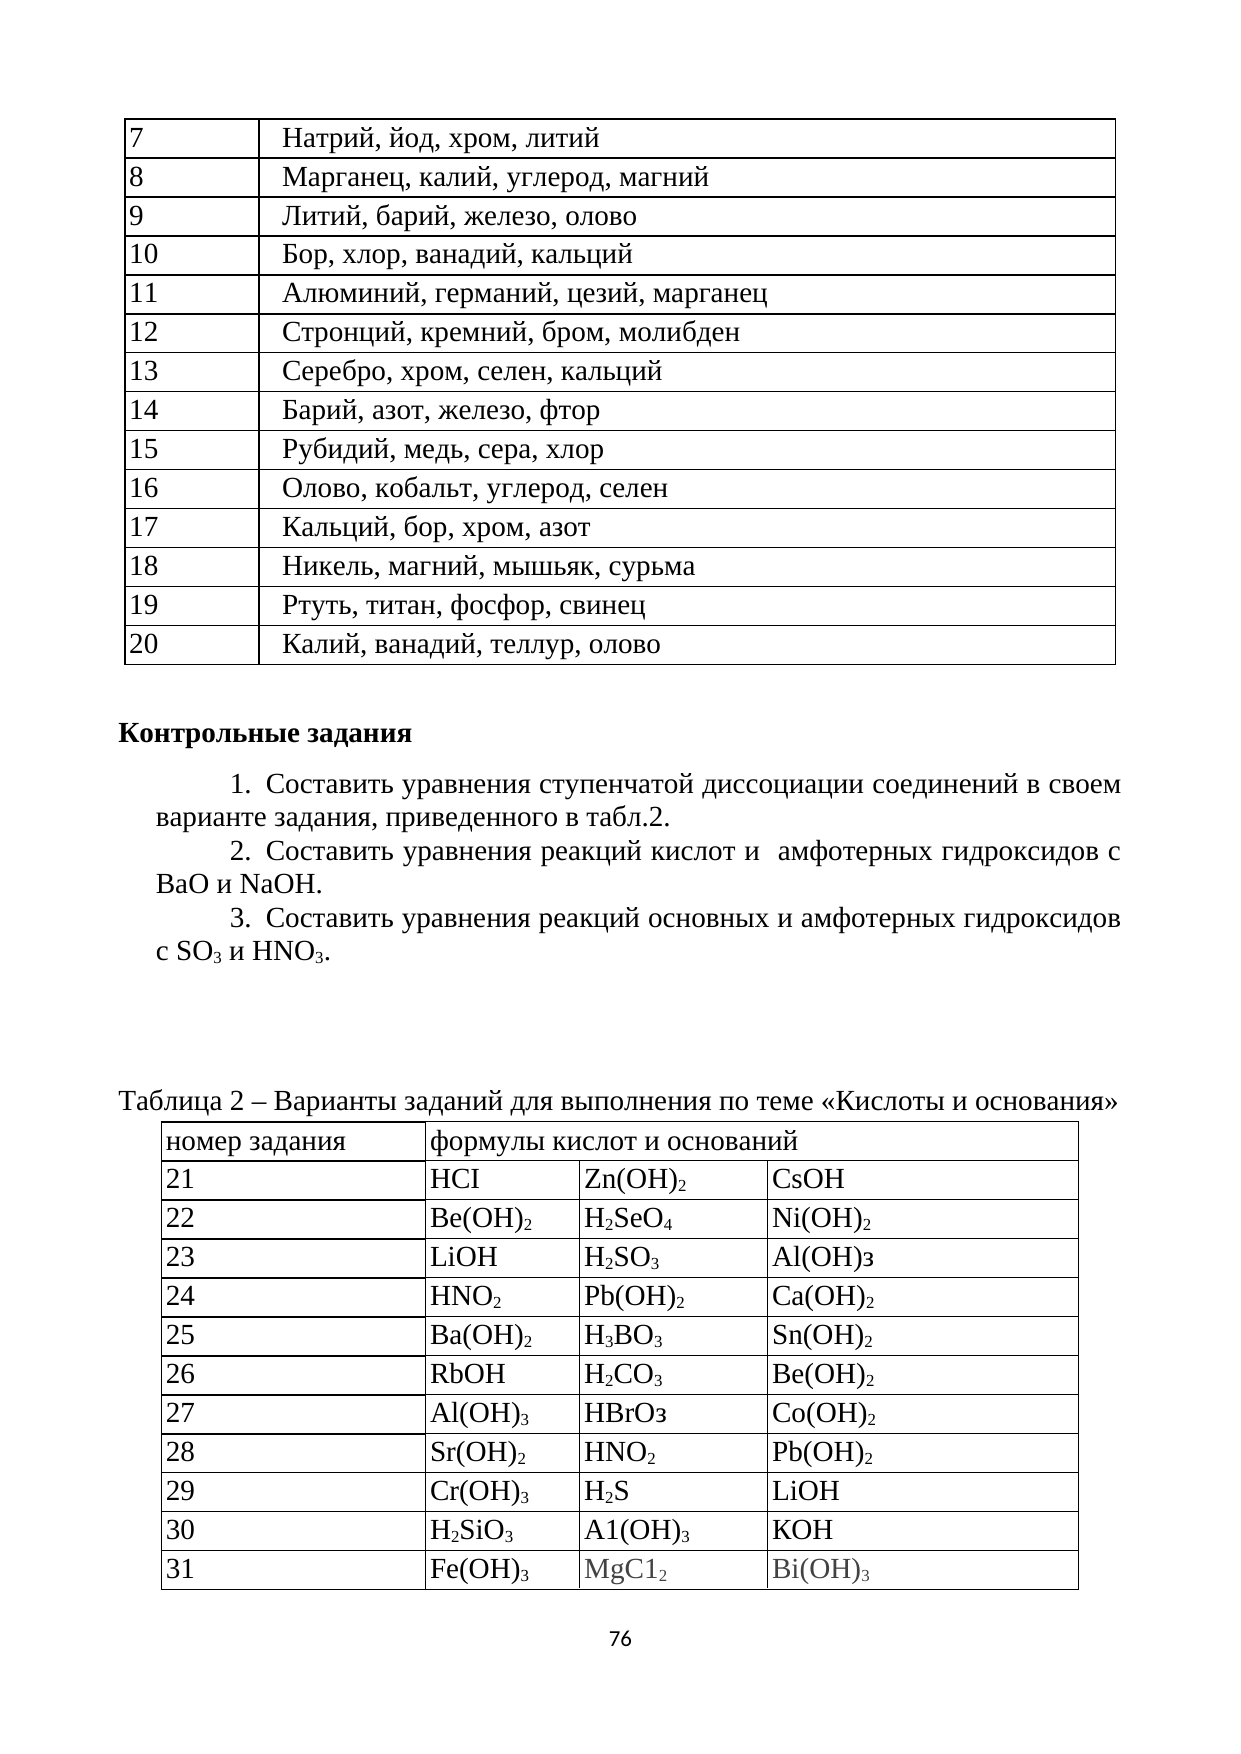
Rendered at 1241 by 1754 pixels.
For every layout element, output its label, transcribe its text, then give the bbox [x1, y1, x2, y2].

table_cell Sn(OH)2 [768, 1317, 1078, 1355]
table_cell H2SiO3 [426, 1512, 579, 1550]
table_cell 20 [126, 626, 258, 663]
table_cell 25 [162, 1318, 425, 1355]
table_cell 14 [126, 392, 258, 430]
table_cell 10 [126, 237, 258, 274]
table_cell 28 [162, 1435, 425, 1472]
table_cell Pb(OH)2 [580, 1278, 767, 1316]
table_cell 13 [126, 353, 258, 391]
table_cell 31 [162, 1551, 425, 1589]
table_cell Bi(OH)3 [768, 1551, 1078, 1589]
table_cell Серебро, хром, селен, кальций [260, 353, 1115, 391]
table_cell A1(OH)3 [580, 1512, 767, 1550]
table_cell Марганец, калий, углерод, магний [260, 159, 1115, 196]
table_cell 24 [162, 1279, 425, 1316]
table_cell Калий, ванадий, теллур, олово [260, 626, 1115, 663]
table_header формулы кислот и оснований [426, 1122, 1078, 1160]
table_cell LiOH [426, 1239, 579, 1277]
table_cell Аl(ОН)3 [426, 1395, 579, 1433]
table_cell Al(ОН)з [768, 1239, 1078, 1277]
table_cell Стронций, кремний, бром, молибден [260, 315, 1115, 352]
table_cell Алюминий, германий, цезий, марганец [260, 276, 1115, 313]
table_cell Zn(OH)2 [580, 1161, 767, 1199]
table_cell Кальций, бор, хром, азот [260, 509, 1115, 547]
table_cell Ni(OH)2 [768, 1200, 1078, 1238]
list Составить уравнения реакций основных и амфотерных гидроксидов с SO3 и HNO3. [156, 900, 1122, 967]
table_cell H2SeO4 [580, 1200, 767, 1238]
table_cell 29 [162, 1473, 425, 1511]
table_cell НВrOз [580, 1395, 767, 1433]
table_cell H2SO3 [580, 1239, 767, 1277]
table_cell Барий, азот, железо, фтор [260, 392, 1115, 430]
text Таблица 2 – Варианты заданий для выполнения по теме «Кислоты и основания» [118, 1083, 1122, 1116]
table_cell Никель, магний, мышьяк, сурьма [260, 548, 1115, 586]
table_cell 9 [126, 198, 258, 235]
table_cell Литий, барий, железо, олово [260, 198, 1115, 235]
table_cell Рb(ОН)2 [768, 1434, 1078, 1472]
table_cell 22 [162, 1201, 425, 1238]
table_cell КОН [768, 1512, 1078, 1550]
table_cell CsOH [768, 1161, 1078, 1199]
table_cell Рубидий, медь, сера, хлор [260, 431, 1115, 469]
table_cell H3BO3 [580, 1317, 767, 1355]
table_cell 16 [126, 470, 258, 508]
table_cell 23 [162, 1240, 425, 1277]
table_cell 15 [126, 431, 258, 469]
table_cell Ве(ОН)2 [426, 1200, 579, 1238]
table_cell HNO2 [580, 1434, 767, 1472]
table_cell HNO2 [426, 1278, 579, 1316]
table_cell 8 [126, 159, 258, 196]
table_cell Sr(OH)2 [426, 1434, 579, 1472]
table_cell Са(ОН)2 [768, 1278, 1078, 1316]
table_cell 11 [126, 276, 258, 313]
table_cell 12 [126, 315, 258, 352]
table_cell Со(ОН)2 [768, 1395, 1078, 1433]
table_cell 18 [126, 548, 258, 586]
table_header номер задания [162, 1123, 425, 1160]
table_cell 17 [126, 509, 258, 547]
table_cell 30 [162, 1512, 425, 1550]
table_cell 7 [126, 120, 258, 157]
table_cell 21 [162, 1162, 425, 1199]
table_cell LiOH [768, 1473, 1078, 1511]
table_cell Натрий, йод, хром, литий [260, 120, 1115, 157]
table_cell Ве(ОН)2 [768, 1356, 1078, 1394]
table_cell MgС12 [580, 1551, 768, 1589]
table_cell 26 [162, 1357, 425, 1394]
table_cell HCI [426, 1161, 579, 1199]
table_cell Ртуть, титан, фосфор, свинец [260, 587, 1115, 624]
table_cell RbOH [426, 1356, 579, 1394]
table_cell Бор, хлор, ванадий, кальций [260, 237, 1115, 274]
table_cell H2CO3 [580, 1356, 767, 1394]
table_cell H2S [580, 1473, 767, 1511]
table_cell 19 [126, 587, 258, 624]
table_cell Cr(OH)3 [426, 1473, 579, 1511]
text Контрольные задания [118, 715, 1122, 749]
table_cell Ва(ОН)2 [426, 1317, 579, 1355]
list Составить уравнения ступенчатой диссоциации соединений в своем варианте задания, приведенного в табл.2. [156, 766, 1122, 833]
table_cell Олово, кобальт, углерод, селен [260, 470, 1115, 508]
table_cell Fe(OH)3 [426, 1551, 580, 1589]
table_cell 27 [162, 1396, 425, 1433]
list Составить уравнения реакций кислот и амфотерных гидроксидов с BaО и NaOH. [156, 833, 1122, 900]
